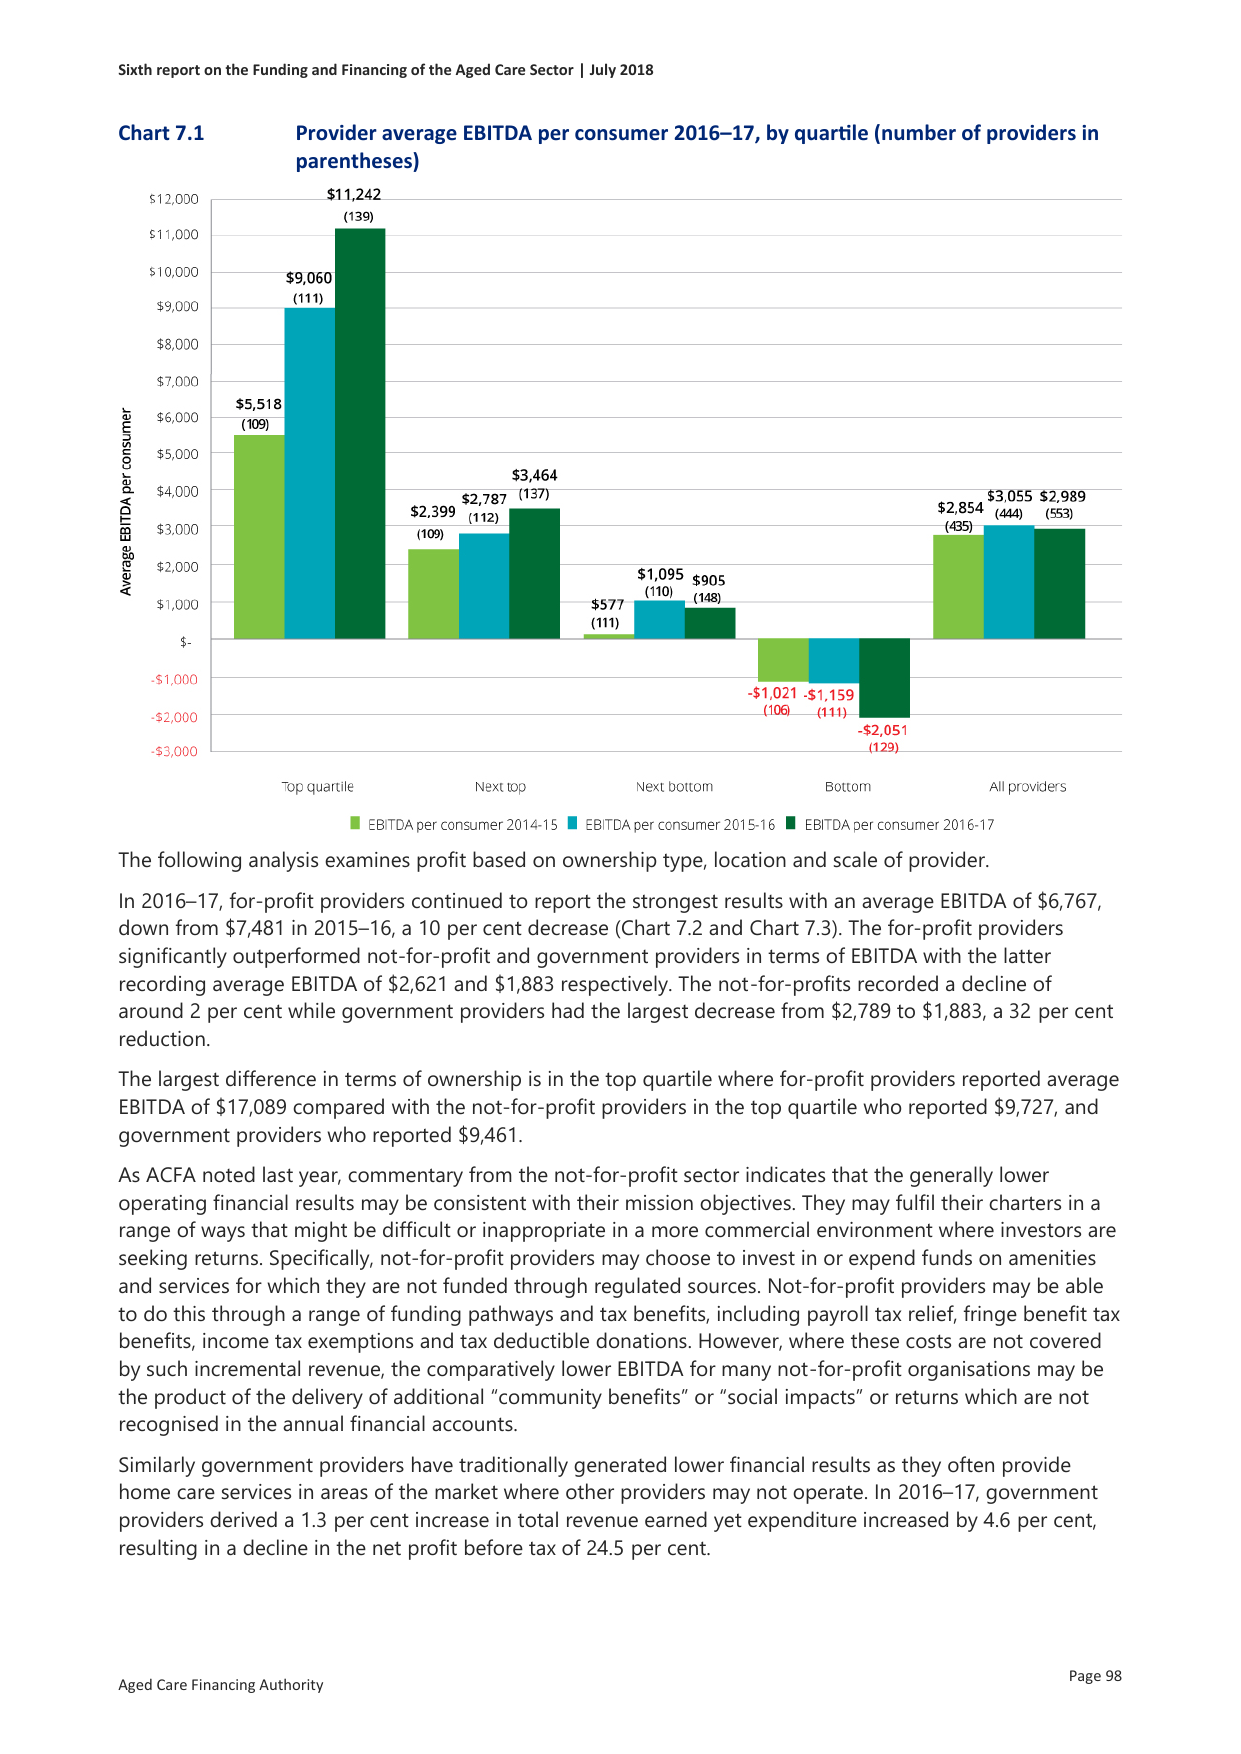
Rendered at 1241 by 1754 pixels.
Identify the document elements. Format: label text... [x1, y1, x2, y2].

text As ACFA noted last year, commentary from the not-for-profit sector indicates that the generally lower operating financial results may be consistent with their mission objectives. They may fulfil their charters in a range of ways that might be difficult or inappropriate in a more commercial environment where investors are seeking returns. Specifically, not-for-profit providers may choose to invest in or expend funds on amenities and services for which they are not funded through regulated sources. Not-for-profit providers may be able to do this through a range of funding pathways and tax benefits, including payroll tax relief, fringe benefit tax benefits, income tax exemptions and tax deductible donations. However, where these costs are not covered by such incremental revenue, the comparatively lower EBITDA for many not-for-profit organisations may be the product of the delivery of additional “community benefits” or “social impacts” or returns which are not recognised in the annual financial accounts. [118, 1160, 1122, 1437]
text In 2016–17, for-profit providers continued to report the strongest results with an average EBITDA of $6,767, down from $7,481 in 2015–16, a 10 per cent decrease (Charts 7.3 and 7.4). The for-profit providers significantly outperformed not-for-profit and government providers in terms of EBITDA with the latter recording average EBITDA of $2,621 and $1,883 respectively. The not-for-profits recorded a decline of around 2 per cent while government providers had the largest decrease from $2,789 to $1,883, a 32 per cent reduction. [118, 886, 1122, 1052]
text Similarly government providers have traditionally generated lower financial results as they often provide home care services in areas of the market where other providers may not operate. In 2016–17, government providers derived a 1.3 per cent increase in total revenue earned yet expenditure increased by 4.6 per cent, resulting in a decline in the net profit before tax of 24.5 per cent. [118, 1449, 1122, 1560]
picture [118, 186, 1123, 833]
text The following analysis examines profit based on ownership type, location and scale of provider. [118, 845, 1122, 873]
text The largest difference in terms of ownership is in the top quartile where for-profit providers reported average EBITDA of $17,089 compared with the not-for-profit providers in the top quartile who reported $9,727, and government providers who reported $9,461. [118, 1064, 1122, 1147]
title Provider average EBITDA per consumer 2016–17, by quartile (number of providers in parentheses) [118, 118, 1122, 174]
